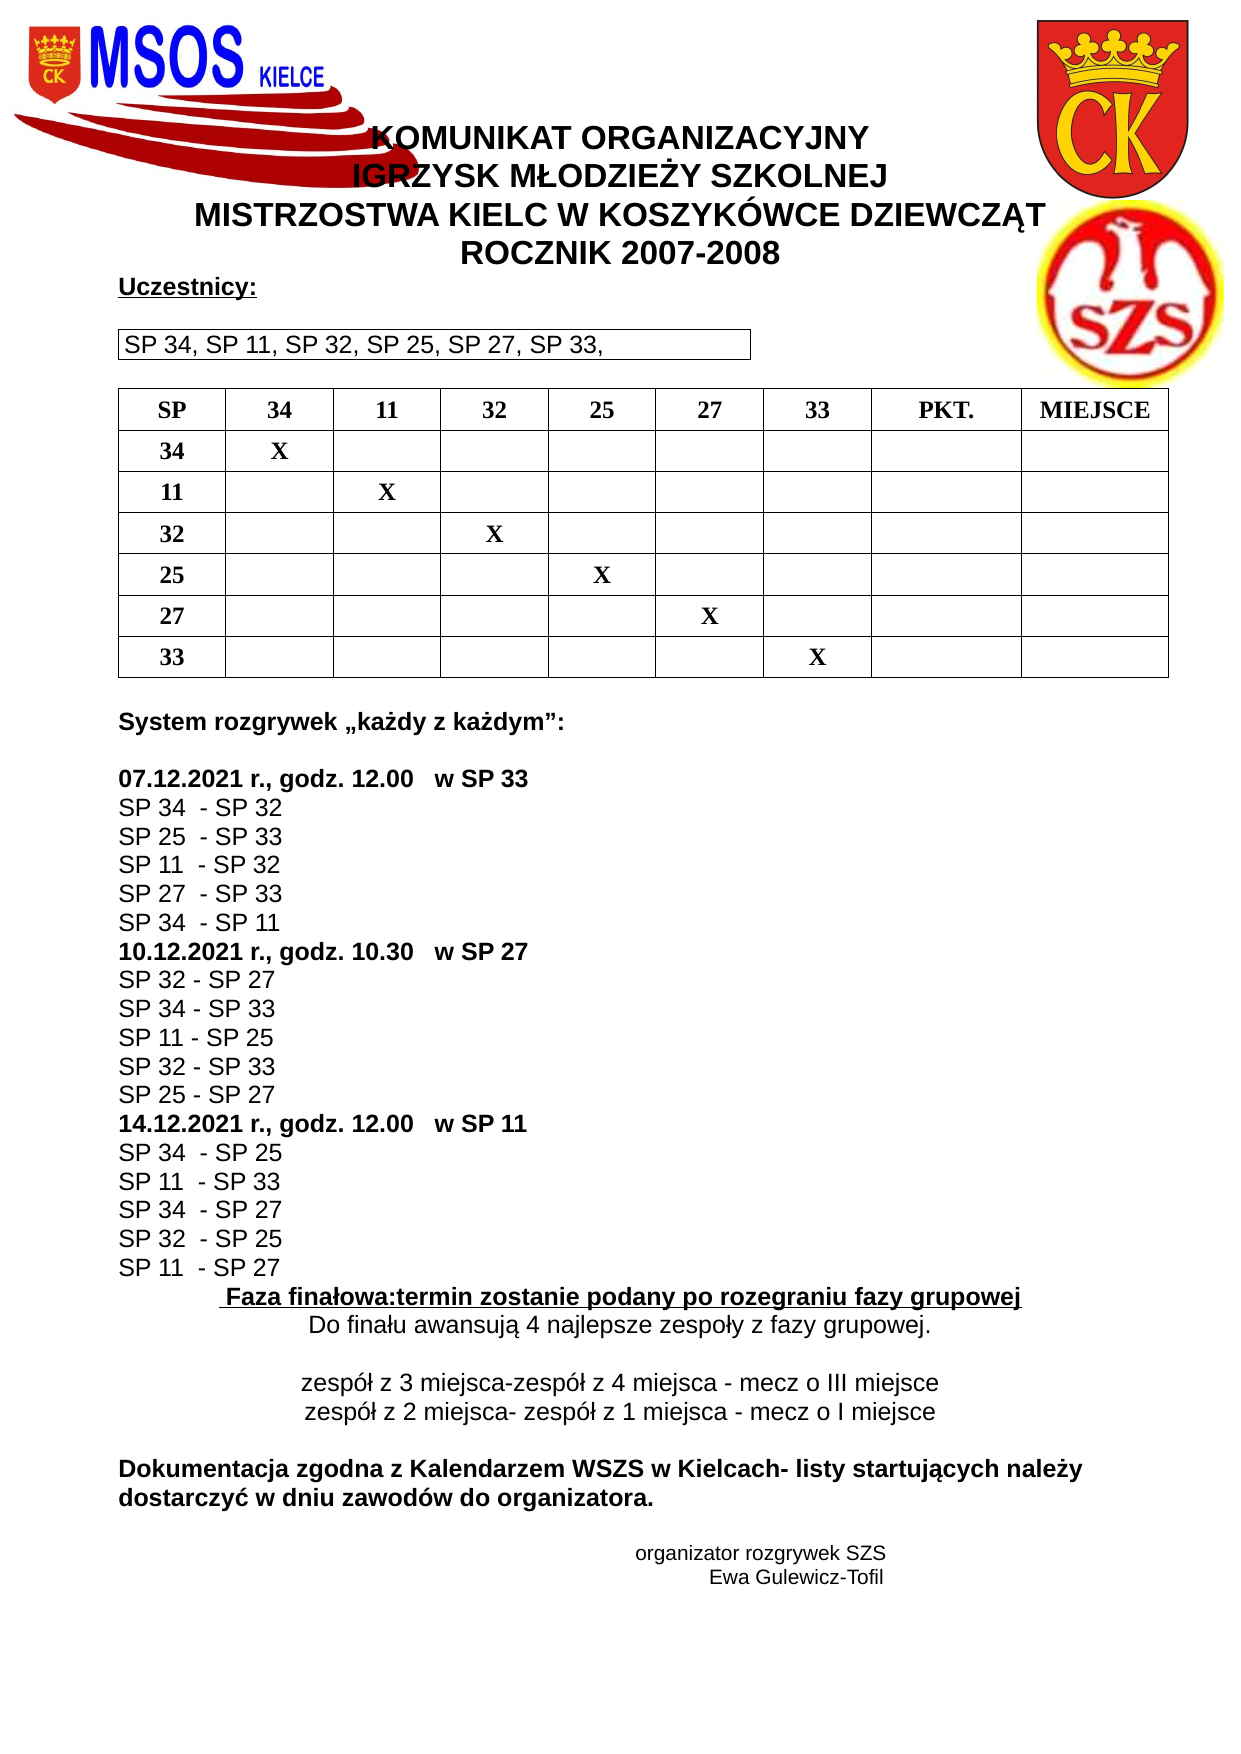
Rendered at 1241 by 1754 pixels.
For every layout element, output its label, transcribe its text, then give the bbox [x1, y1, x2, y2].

text SP 32 - SP 33 [118, 1052, 1122, 1081]
table_cell 34 [119, 431, 225, 471]
table_cell [872, 596, 1021, 636]
table_header SP 34, SP 11, SP 32, SP 25, SP 27, SP 33, [119, 330, 750, 359]
table_cell X [226, 431, 333, 471]
table_header 34 [226, 389, 333, 429]
table_header MIEJSCE [1022, 389, 1168, 429]
table_cell X [656, 596, 763, 636]
table_cell [441, 637, 548, 677]
table_cell [334, 513, 440, 553]
table_cell [764, 596, 871, 636]
table_cell [226, 513, 333, 553]
table_cell 33 [119, 637, 225, 677]
table_cell 32 [119, 513, 225, 553]
text 14.12.2021 r., godz. 12.00 w SP 11 [118, 1109, 1122, 1138]
table_cell [656, 637, 763, 677]
table_header PKT. [872, 389, 1021, 429]
table_cell [872, 637, 1021, 677]
text organizator rozgrywek SZS [118, 1541, 1122, 1564]
table_cell [441, 472, 548, 512]
table_cell [549, 472, 655, 512]
text SP 11 - SP 33 [118, 1167, 1122, 1196]
table_cell [764, 554, 871, 594]
text SP 25 - SP 27 [118, 1081, 1122, 1109]
table_cell [334, 554, 440, 594]
picture [8, 16, 422, 192]
text SP 34 - SP 32 [118, 793, 1122, 822]
table_header 25 [549, 389, 655, 429]
table_cell [334, 596, 440, 636]
text IGRZYSK MŁODZIEŻY SZKOLNEJ [118, 157, 1122, 195]
table_cell [764, 513, 871, 553]
table_cell [872, 554, 1021, 594]
text SP 25 - SP 33 [118, 822, 1122, 851]
table_cell [656, 513, 763, 553]
table_cell [872, 472, 1021, 512]
text Faza finałowa:termin zostanie podany po rozegraniu fazy grupowej [118, 1282, 1122, 1311]
table_cell [1022, 554, 1168, 594]
table_header 33 [764, 389, 871, 429]
table_header 27 [656, 389, 763, 429]
text SP 34 - SP 27 [118, 1196, 1122, 1224]
table_cell [1022, 596, 1168, 636]
text Do finału awansują 4 najlepsze zespoły z fazy grupowej. [118, 1311, 1122, 1339]
text SP 27 - SP 33 [118, 879, 1122, 908]
table_cell X [764, 637, 871, 677]
table_cell [764, 431, 871, 471]
table_cell 11 [119, 472, 225, 512]
table_cell [1022, 513, 1168, 553]
text Uczestnicy: [118, 272, 1122, 301]
table_cell [872, 513, 1021, 553]
text System rozgrywek „każdy z każdym”: [118, 707, 1122, 736]
text ROCZNIK 2007-2008 [118, 233, 1122, 272]
table_cell [1022, 472, 1168, 512]
table_cell [656, 554, 763, 594]
table_header SP [119, 389, 225, 429]
table_header 11 [334, 389, 440, 429]
table_cell [226, 637, 333, 677]
text SP 11 - SP 27 [118, 1253, 1122, 1282]
text Dokumentacja zgodna z Kalendarzem WSZS w Kielcach- listy startujących należy dostarczyć w dniu zawodów do organizatora. [118, 1454, 1122, 1512]
table_cell [226, 596, 333, 636]
text KOMUNIKAT ORGANIZACYJNY [118, 118, 1122, 157]
table_cell [441, 431, 548, 471]
table_cell 27 [119, 596, 225, 636]
text SP 32 - SP 25 [118, 1224, 1122, 1253]
text Ewa Gulewicz-Tofil [118, 1564, 1122, 1588]
text zespół z 3 miejsca-zespół z 4 miejsca - mecz o III miejsce [118, 1368, 1122, 1397]
table_cell X [549, 554, 655, 594]
table_cell [226, 554, 333, 594]
text SP 11 - SP 32 [118, 851, 1122, 879]
text SP 34 - SP 11 [118, 908, 1122, 937]
table_cell [872, 431, 1021, 471]
text SP 32 - SP 27 [118, 966, 1122, 994]
table_cell [549, 431, 655, 471]
picture [1001, 15, 1224, 388]
table_cell [226, 472, 333, 512]
text 10.12.2021 r., godz. 10.30 w SP 27 [118, 937, 1122, 966]
text 07.12.2021 r., godz. 12.00 w SP 33 [118, 764, 1122, 793]
table_cell [549, 637, 655, 677]
text SP 11 - SP 25 [118, 1023, 1122, 1052]
table_header 32 [441, 389, 548, 429]
table_cell [441, 554, 548, 594]
table_cell [1022, 431, 1168, 471]
table_cell X [334, 472, 440, 512]
table_cell [764, 472, 871, 512]
table_cell [656, 431, 763, 471]
table_cell [334, 431, 440, 471]
text MISTRZOSTWA KIELC W KOSZYKÓWCE DZIEWCZĄT [118, 195, 1122, 233]
table_cell 25 [119, 554, 225, 594]
table_cell X [441, 513, 548, 553]
text zespół z 2 miejsca- zespół z 1 miejsca - mecz o I miejsce [118, 1397, 1122, 1426]
table_cell [549, 596, 655, 636]
table_cell [441, 596, 548, 636]
table_cell [549, 513, 655, 553]
table_cell [656, 472, 763, 512]
text SP 34 - SP 33 [118, 994, 1122, 1023]
table_cell [1022, 637, 1168, 677]
text SP 34 - SP 25 [118, 1138, 1122, 1167]
table_cell [334, 637, 440, 677]
